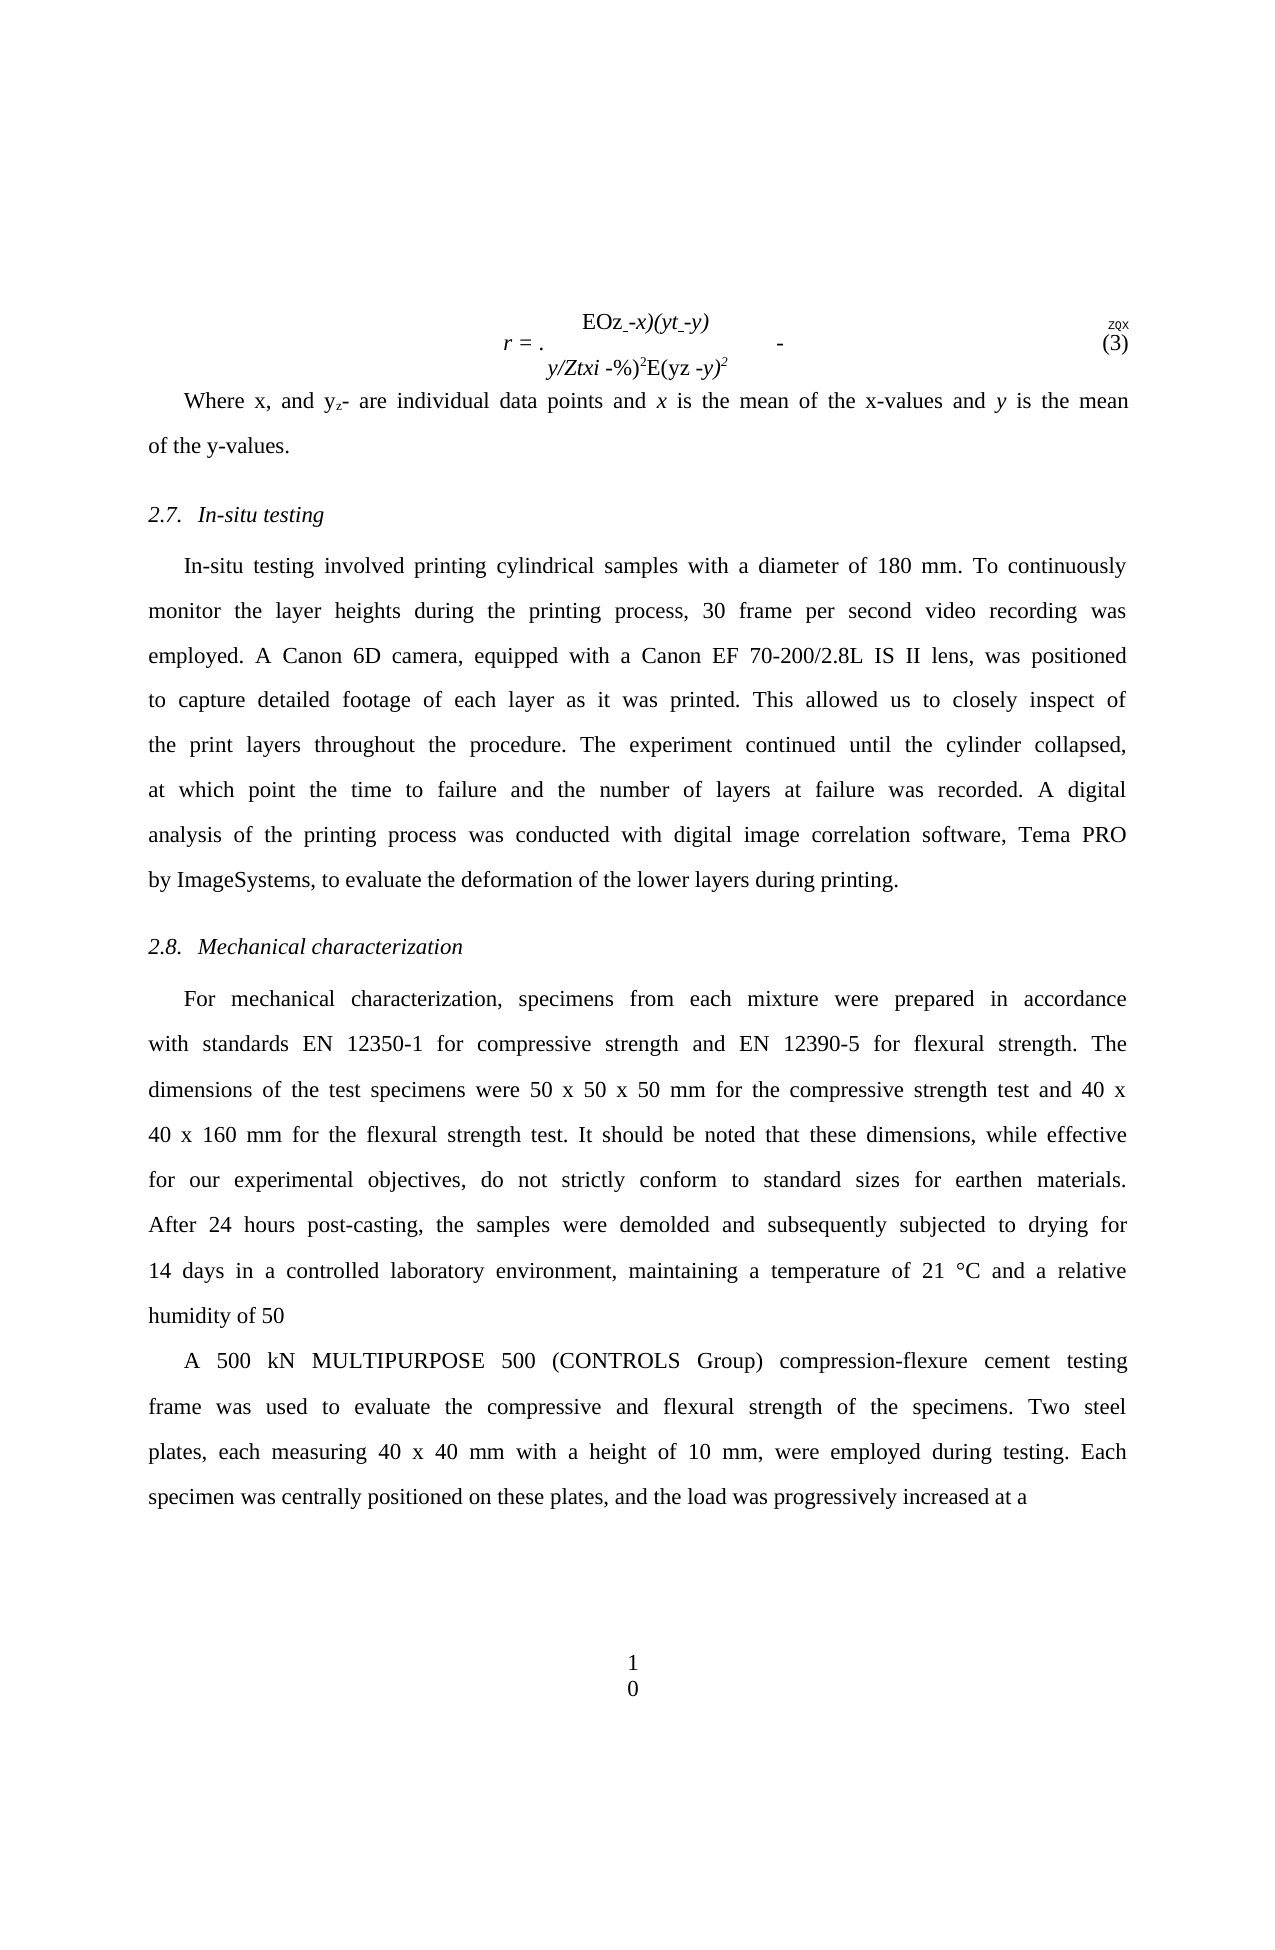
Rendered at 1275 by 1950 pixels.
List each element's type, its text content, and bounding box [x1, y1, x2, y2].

text In-situ testing involved printing cylindrical samples with a diameter of 180 mm. To continuously monitor the layer heights during the printing process, 30 frame per second video recording was employed. A Canon 6D camera, equipped with a Canon EF 70-200/2.8L IS II lens, was positioned to capture detailed footage of each layer as it was printed. This allowed us to closely inspect of the print layers throughout the procedure. The experiment continued until the cylinder collapsed, at which point the time to failure and the number of layers at failure was recorded. A digital analysis of the printing process was conducted with digital image correlation software, Tema PRO by ImageSystems, to evaluate the deformation of the lower layers during printing. [148, 552, 1129, 892]
text y/Ztxi -%)2E(yz -y)2 [148, 354, 1129, 380]
text For mechanical characterization, specimens from each mixture were prepared in accordance with standards EN 12350-1 for compressive strength and EN 12390-5 for flexural strength. The dimensions of the test specimens were 50 x 50 x 50 mm for the compressive strength test and 40 x 40 x 160 mm for the flexural strength test. It should be noted that these dimensions, while effective for our experimental objectives, do not strictly conform to standard sizes for earthen materials. After 24 hours post-casting, the samples were demolded and subsequently subjected to drying for 14 days in a controlled laboratory environment, maintaining a temperature of 21 °C and a relative humidity of 50 [148, 985, 1129, 1328]
text EOz -x)(yt -y) zqx [148, 308, 1129, 334]
text A 500 kN MULTIPURPOSE 500 (CONTROLS Group) compression-flexure cement testing frame was used to evaluate the compressive and flexural strength of the specimens. Two steel plates, each measuring 40 x 40 mm with a height of 10 mm, were employed during testing. Each specimen was centrally positioned on these plates, and the load was progressively increased at a [148, 1347, 1129, 1510]
list Mechanical characterization [148, 933, 1129, 960]
text r = . - (3) [148, 334, 1129, 354]
text Where x, and yz- are individual data points and x is the mean of the x-values and y is the mean of the y-values. [148, 387, 1129, 458]
list In-situ testing [198, 501, 1129, 527]
